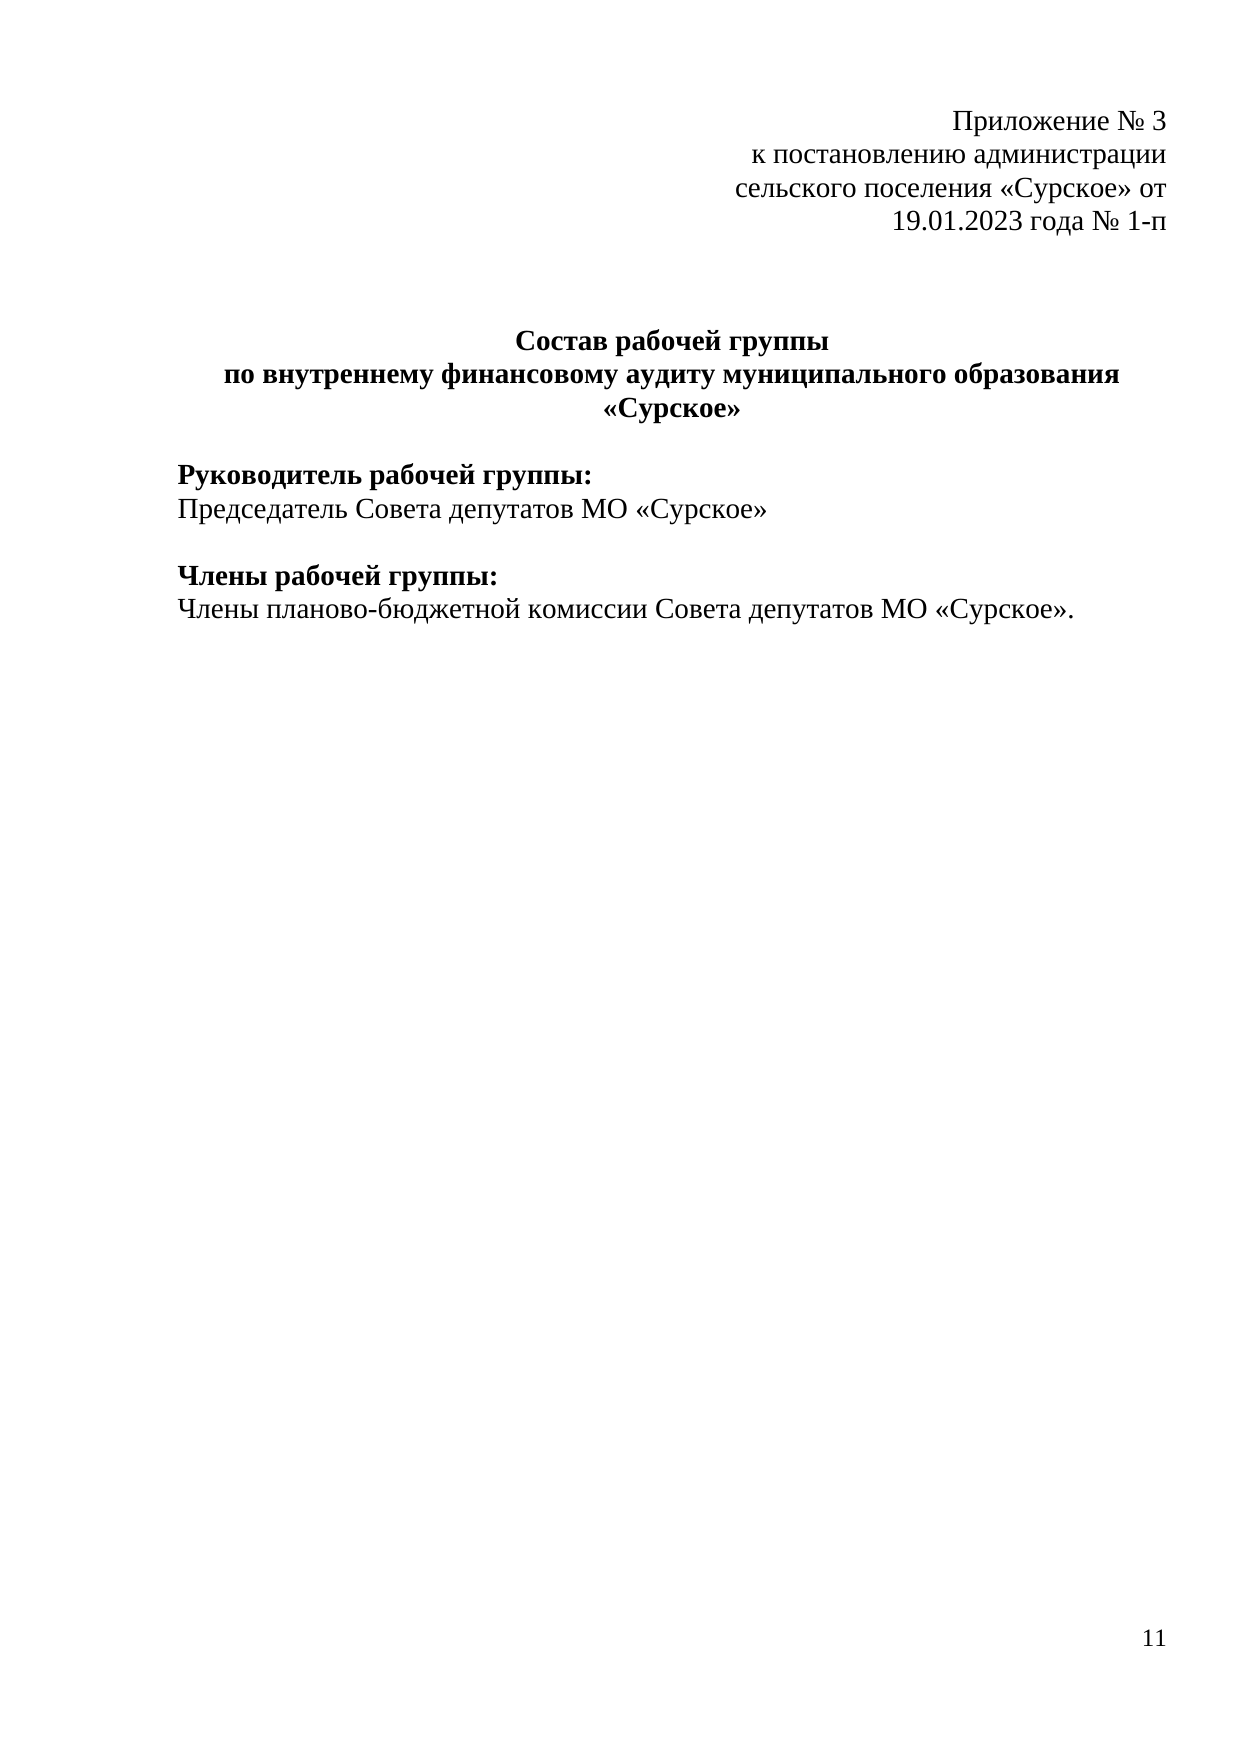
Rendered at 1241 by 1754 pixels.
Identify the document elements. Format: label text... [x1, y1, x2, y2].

text Председатель Совета депутатов МО «Сурское» [177, 491, 1167, 524]
text к постановлению администрации сельского поселения «Сурское» от 19.01.2023 года № 1-п [679, 136, 1167, 237]
text Состав рабочей группы [177, 323, 1167, 357]
text Руководитель рабочей группы: [177, 457, 1167, 491]
text Члены рабочей группы: [177, 558, 1167, 591]
text по внутреннему финансовому аудиту муниципального образования «Сурское» [177, 357, 1167, 424]
text Приложение № 3 [679, 103, 1167, 136]
text Члены планово-бюджетной комиссии Совета депутатов МО «Сурское». [177, 591, 1167, 625]
